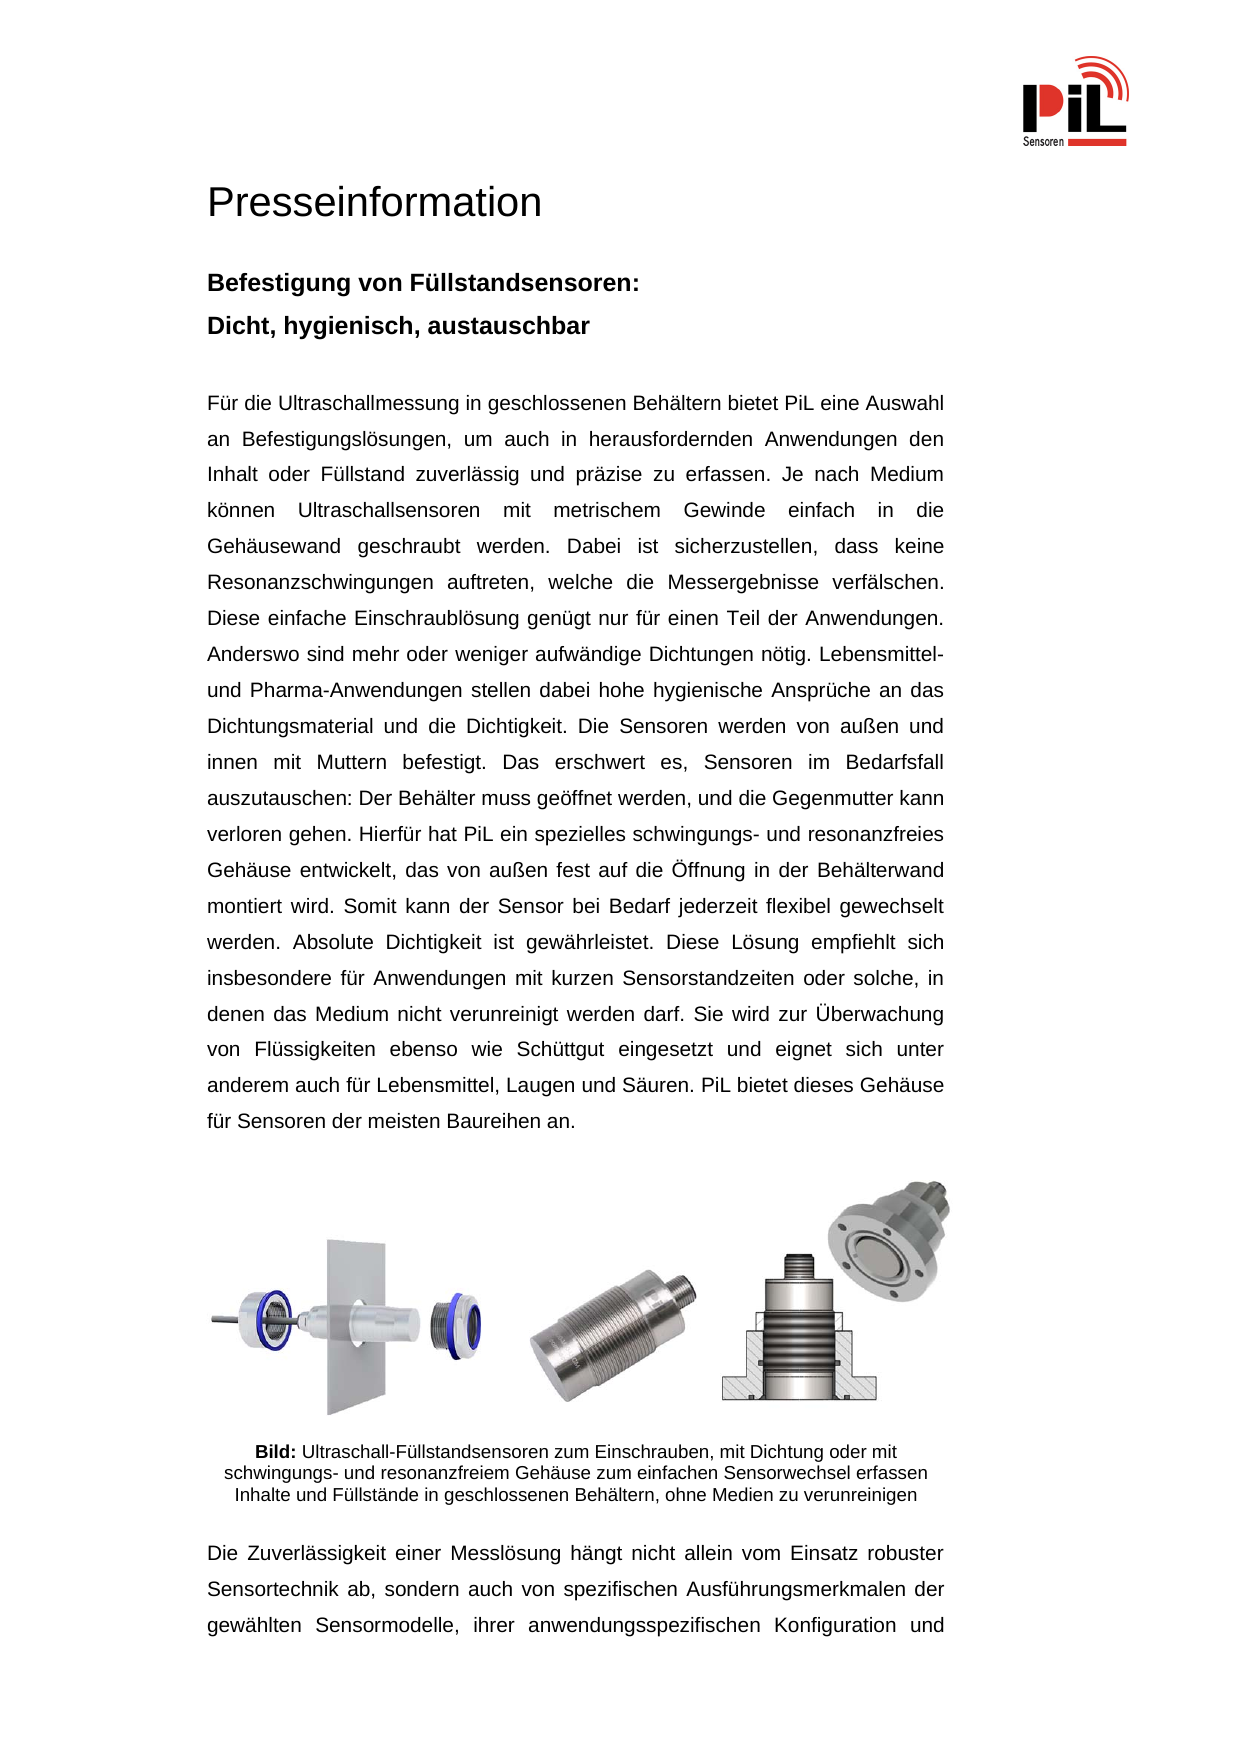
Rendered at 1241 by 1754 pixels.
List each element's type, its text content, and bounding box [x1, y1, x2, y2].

text Befestigung von Füllstandsensoren: [207, 268, 945, 297]
text Für die Ultraschallmessung in geschlossenen Behältern bietet PiL eine Auswahl an Befestigungslösungen, um auch in herausfordernden Anwendungen den Inhalt oder Füllstand zuverlässig und präzise zu erfassen. Je nach Medium können Ultraschallsensoren mit metrischem Gewinde einfach in die Gehäusewand geschraubt werden. Dabei ist sicherzustellen, dass keine Resonanzschwingungen auftreten, welche die Messergebnisse verfälschen. Diese einfache Einschraublösung genügt nur für einen Teil der Anwendungen. Anderswo sind mehr oder weniger aufwändige Dichtungen nötig. Lebensmittel- und Pharma-Anwendungen stellen dabei hohe hygienische Ansprüche an das Dichtungsmaterial und die Dichtigkeit. Die Sensoren werden von außen und innen mit Muttern befestigt. Das erschwert es, Sensoren im Bedarfsfall auszutauschen: Der Behälter muss geöffnet werden, und die Gegenmutter kann verloren gehen. Hierfür hat PiL ein spezielles schwingungs- und resonanzfreies Gehäuse entwickelt, das von außen fest auf die Öffnung in der Behälterwand montiert wird. Somit kann der Sensor bei Bedarf jederzeit flexibel gewechselt werden. Absolute Dichtigkeit ist gewährleistet. Diese Lösung empfiehlt sich insbesondere für Anwendungen mit kurzen Sensorstandzeiten oder solche, in denen das Medium nicht verunreinigt werden darf. Sie wird zur Überwachung von Flüssigkeiten ebenso wie Schüttgut eingesetzt und eignet sich unter anderem auch für Lebensmittel, Laugen und Säuren. PiL bietet dieses Gehäuse für Sensoren der meisten Baureihen an. [207, 390, 945, 1133]
picture [1023, 56, 1129, 146]
picture [206, 1180, 953, 1416]
table_header [200, 1181, 952, 1441]
text Dicht, hygienisch, austauschbar [207, 311, 945, 340]
table_cell Bild: Ultraschall-Füllstandsensoren zum Einschrauben, mit Dichtung oder mit schwingungs- und resonanzfreiem Gehäuse zum einfachen Sensorwechsel erfassen Inhalte und Füllstände in geschlossenen Behältern, ohne Medien zu verunreinigen [200, 1441, 952, 1505]
text Presseinformation [207, 177, 945, 225]
